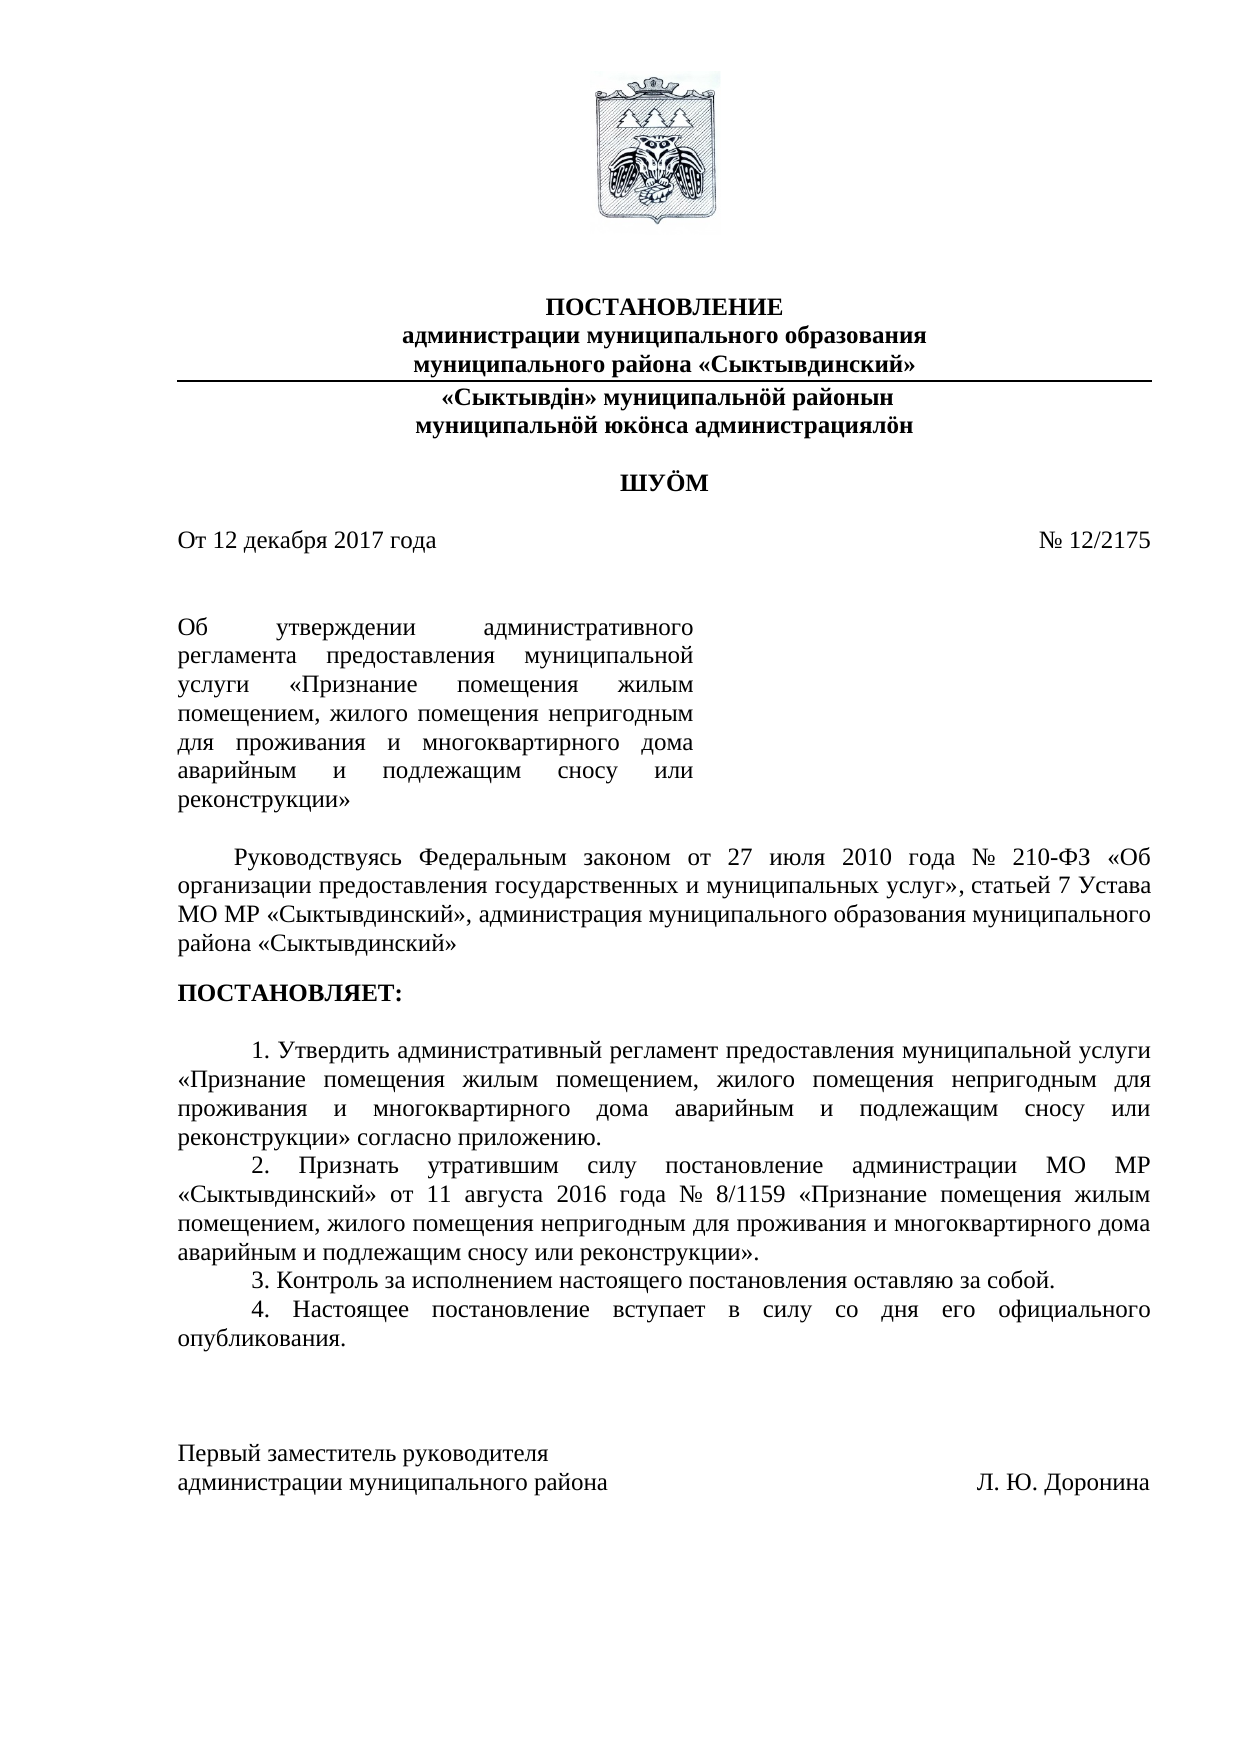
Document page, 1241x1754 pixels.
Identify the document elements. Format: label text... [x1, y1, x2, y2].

text ПОСТАНОВЛЯЕТ: [177, 978, 1152, 1007]
text ШУÖМ [177, 468, 1152, 497]
text администрации муниципального образования [177, 321, 1152, 349]
text муниципальнöй юкöнса администрациялöн [177, 410, 1152, 439]
text 2. Признать утратившим силу постановление администрации МО МР «Сыктывдинский» от 11 августа 2016 года № 8/1159 «Признание помещения жилым помещением, жилого помещения непригодным для проживания и многоквартирного дома аварийным и подлежащим сносу или реконструкции». [177, 1150, 1152, 1265]
text 1. Утвердить административный регламент предоставления муниципальной услуги «Признание помещения жилым помещением, жилого помещения непригодным для проживания и многоквартирного дома аварийным и подлежащим сносу или реконструкции» согласно приложению. [177, 1035, 1152, 1150]
text Первый заместитель руководителя [177, 1438, 1152, 1467]
text Об утверждении административного регламента предоставления муниципальной услуги «Признание помещения жилым помещением, жилого помещения непригодным для проживания и многоквартирного дома аварийным и подлежащим сносу или реконструкции» [177, 612, 694, 813]
text «Сыктывдiн» муниципальнöй районын [177, 382, 1152, 410]
text 4. Настоящее постановление вступает в силу со дня его официального опубликования. [177, 1294, 1152, 1352]
text Руководствуясь Федеральным законом от 27 июля 2010 года № 210-ФЗ «Об организации предоставления государственных и муниципальных услуг», статьей 7 Устава МО МР «Сыктывдинский», администрация муниципального образования муниципального района «Сыктывдинский» [177, 842, 1152, 957]
text 3. Контроль за исполнением настоящего постановления оставляю за собой. [177, 1265, 1152, 1294]
text муниципального района «Сыктывдинский» [177, 349, 1152, 380]
text администрации муниципального района Л. Ю. Доронина [177, 1467, 1152, 1495]
text От 12 декабря 2017 года № 12/2175 [177, 525, 1152, 554]
text ПОСТАНОВЛЕНИЕ [177, 292, 1152, 321]
picture [589, 71, 721, 235]
